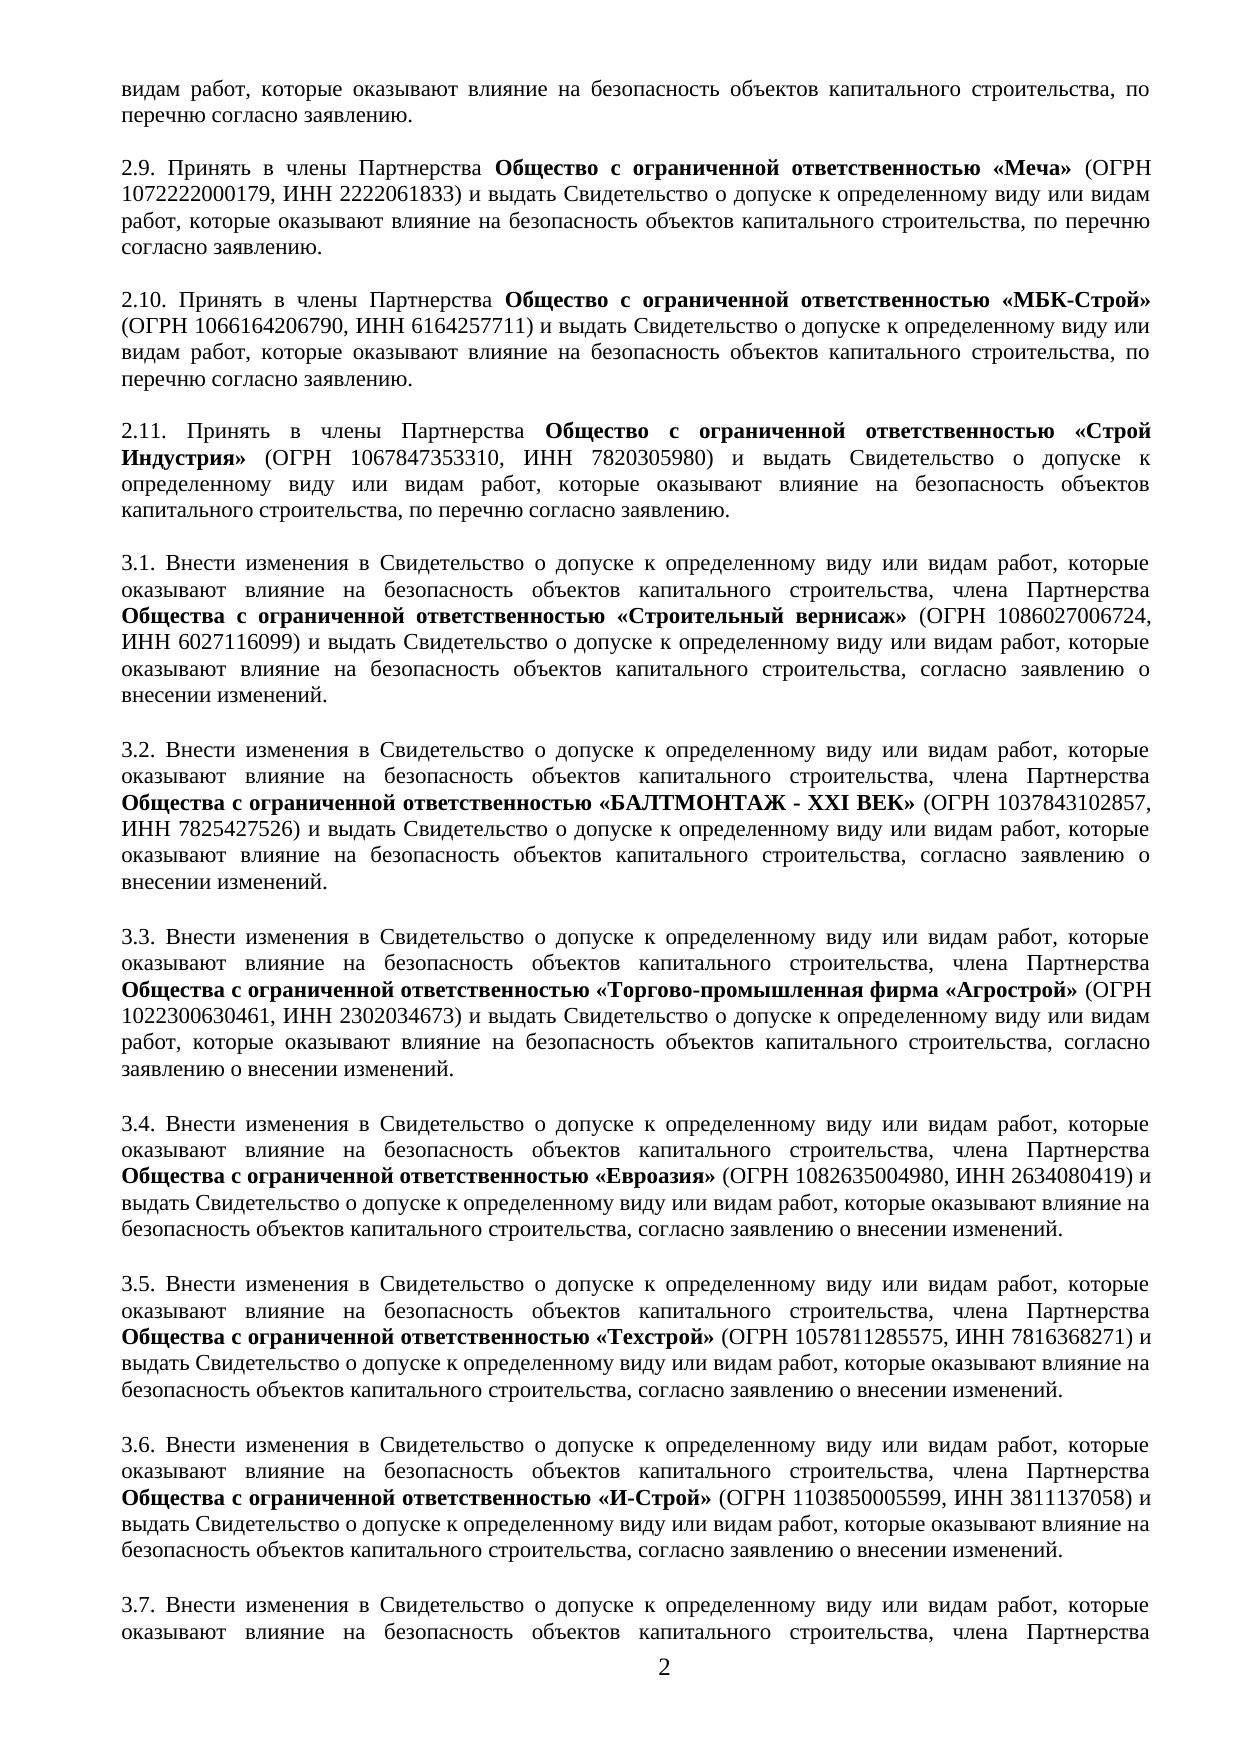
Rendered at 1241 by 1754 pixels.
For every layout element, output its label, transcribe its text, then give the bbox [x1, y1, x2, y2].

text 3.2. Внести изменения в Свидетельство о допуске к определенному виду или видам работ, которые оказывают влияние на безопасность объектов капитального строительства, члена Партнерства Общества с ограниченной ответственностью «БАЛТМОНТАЖ - XXI ВЕК» (ОГРН 1037843102857, ИНН 7825427526) и выдать Свидетельство о допуске к определенному виду или видам работ, которые оказывают влияние на безопасность объектов капитального строительства, согласно заявлению о внесении изменений. [121, 736, 1152, 894]
text 3.6. Внести изменения в Свидетельство о допуске к определенному виду или видам работ, которые оказывают влияние на безопасность объектов капитального строительства, члена Партнерства Общества с ограниченной ответственностью «И-Строй» (ОГРН 1103850005599, ИНН 3811137058) и выдать Свидетельство о допуске к определенному виду или видам работ, которые оказывают влияние на безопасность объектов капитального строительства, согласно заявлению о внесении изменений. [121, 1431, 1152, 1563]
text 3.1. Внести изменения в Свидетельство о допуске к определенному виду или видам работ, которые оказывают влияние на безопасность объектов капитального строительства, члена Партнерства Общества с ограниченной ответственностью «Строительный вернисаж» (ОГРН 1086027006724, ИНН 6027116099) и выдать Свидетельство о допуске к определенному виду или видам работ, которые оказывают влияние на безопасность объектов капитального строительства, согласно заявлению о внесении изменений. [121, 549, 1152, 707]
text 2.10. Принять в члены Партнерства Общество с ограниченной ответственностью «МБК-Строй» (ОГРН 1066164206790, ИНН 6164257711) и выдать Свидетельство о допуске к определенному виду или видам работ, которые оказывают влияние на безопасность объектов капитального строительства, по перечню согласно заявлению. [121, 286, 1152, 391]
text 3.5. Внести изменения в Свидетельство о допуске к определенному виду или видам работ, которые оказывают влияние на безопасность объектов капитального строительства, члена Партнерства Общества с ограниченной ответственностью «Техстрой» (ОГРН 1057811285575, ИНН 7816368271) и выдать Свидетельство о допуске к определенному виду или видам работ, которые оказывают влияние на безопасность объектов капитального строительства, согласно заявлению о внесении изменений. [121, 1270, 1152, 1402]
text 3.4. Внести изменения в Свидетельство о допуске к определенному виду или видам работ, которые оказывают влияние на безопасность объектов капитального строительства, члена Партнерства Общества с ограниченной ответственностью «Евроазия» (ОГРН 1082635004980, ИНН 2634080419) и выдать Свидетельство о допуске к определенному виду или видам работ, которые оказывают влияние на безопасность объектов капитального строительства, согласно заявлению о внесении изменений. [121, 1110, 1152, 1242]
text 3.3. Внести изменения в Свидетельство о допуске к определенному виду или видам работ, которые оказывают влияние на безопасность объектов капитального строительства, члена Партнерства Общества с ограниченной ответственностью «Торгово-промышленная фирма «Агрострой» (ОГРН 1022300630461, ИНН 2302034673) и выдать Свидетельство о допуске к определенному виду или видам работ, которые оказывают влияние на безопасность объектов капитального строительства, согласно заявлению о внесении изменений. [121, 923, 1152, 1081]
text 2.9. Принять в члены Партнерства Общество с ограниченной ответственностью «Меча» (ОГРН 1072222000179, ИНН 2222061833) и выдать Свидетельство о допуске к определенному виду или видам работ, которые оказывают влияние на безопасность объектов капитального строительства, по перечню согласно заявлению. [121, 154, 1152, 259]
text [121, 1591, 1152, 1644]
text 2.11. Принять в члены Партнерства Общество с ограниченной ответственностью «Строй Индустрия» (ОГРН 1067847353310, ИНН 7820305980) и выдать Свидетельство о допуске к определенному виду или видам работ, которые оказывают влияние на безопасность объектов капитального строительства, по перечню согласно заявлению. [121, 417, 1152, 523]
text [121, 75, 1152, 128]
